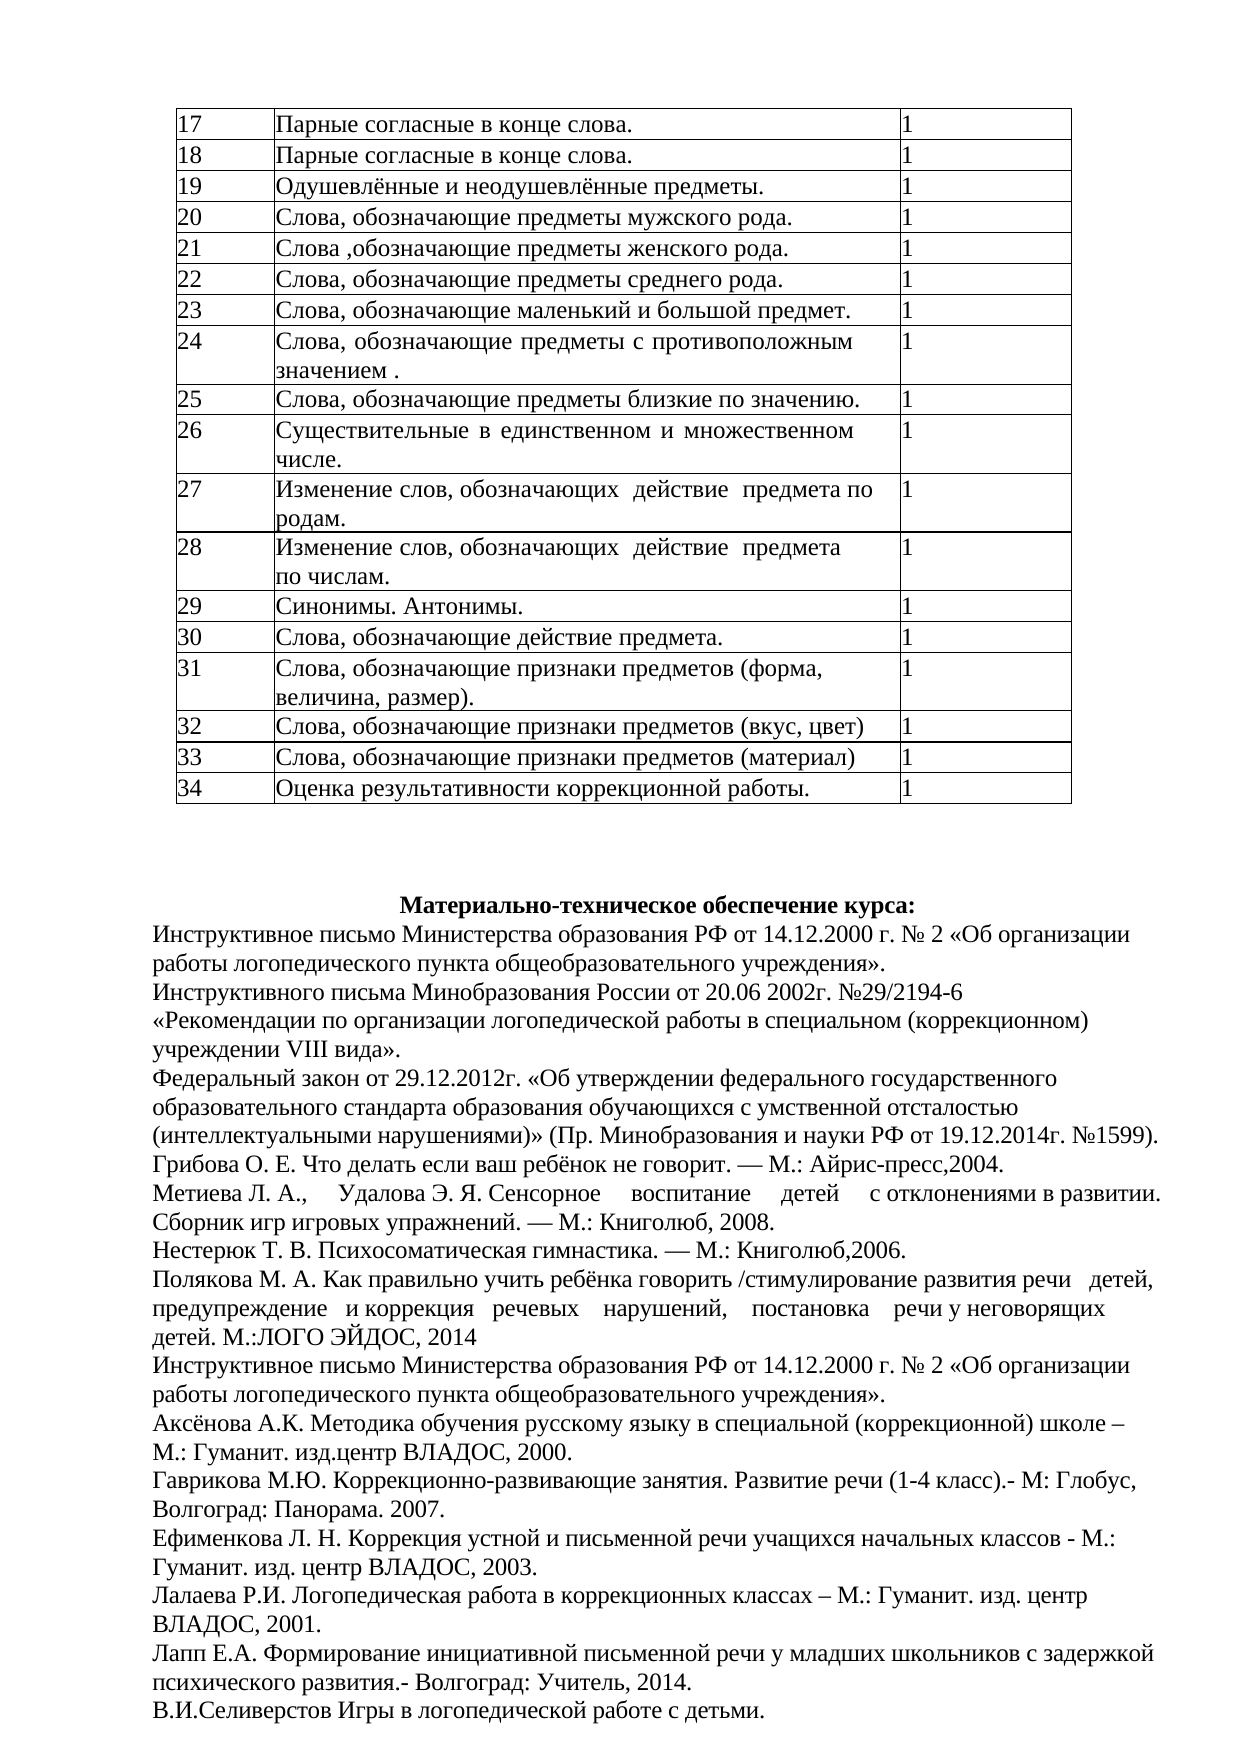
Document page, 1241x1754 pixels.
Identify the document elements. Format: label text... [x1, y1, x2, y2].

table_cell Изменение слов, обозначающих действие предмета по родам. [275, 474, 900, 531]
table_cell Одушевлённые и неодушевлённые предметы. [275, 171, 900, 201]
table_cell 20 [177, 202, 274, 232]
table_cell 19 [177, 171, 274, 201]
table_cell Слова, обозначающие предметы близкие по значению. [275, 385, 900, 414]
text Аксёнова А.К. Методика обучения русскому языку в специальной (коррекционной) школе – М.: Гуманит. изд.центр ВЛАДОС, 2000. [152, 1408, 1163, 1466]
text Инструктивного письма Минобразования России от 20.06 2002г. №29/2194-6 [152, 977, 1163, 1006]
table_cell Слова, обозначающие действие предмета. [275, 622, 900, 652]
table_cell 1 [901, 773, 1071, 803]
table_cell 1 [901, 474, 1071, 531]
table_cell Оценка результативности коррекционной работы. [275, 773, 900, 803]
table_cell 30 [177, 622, 274, 652]
text Лапп Е.А. Формирование инициативной письменной речи у младших школьников с задержкой психического развития.- Волгоград: Учитель, 2014. [152, 1638, 1163, 1696]
table_cell Слова, обозначающие предметы среднего рода. [275, 264, 900, 294]
table_cell 1 [901, 743, 1071, 772]
table_cell 34 [177, 773, 274, 803]
text Нестерюк Т. В. Психосоматическая гимнастика. — М.: Книголюб,2006. [152, 1236, 1163, 1264]
text Инструктивное письмо Министерства образования РФ от 14.12.2000 г. № 2 «Об организации работы логопедического пункта общеобразовательного учреждения». [152, 1351, 1163, 1408]
text «Рекомендации по организации логопедической работы в специальном (коррекционном) учреждении VIII вида». [152, 1006, 1163, 1063]
table_cell 1 [901, 385, 1071, 414]
text В.И.Селиверстов Игры в логопедической работе с детьми. [152, 1696, 1163, 1724]
table_cell Слова, обозначающие маленький и большой предмет. [275, 295, 900, 325]
text Ефименкова Л. Н. Коррекция устной и письменной речи учащихся начальных классов - М.: Гуманит. изд. центр ВЛАДОС, 2003. [152, 1523, 1163, 1581]
table_cell 31 [177, 653, 274, 710]
table_cell Слова, обозначающие признаки предметов (материал) [275, 743, 900, 772]
table_cell 21 [177, 233, 274, 263]
table_cell 25 [177, 385, 274, 414]
table_cell Слова ,обозначающие предметы женского рода. [275, 233, 900, 263]
text Полякова М. А. Как правильно учить ребёнка говорить /стимулирование развития речи детей, предупреждение и коррекция речевых нарушений, постановка речи у неговорящих детей. М.:ЛОГО ЭЙДОС, 2014 [152, 1264, 1163, 1351]
text Лалаева Р.И. Логопедическая работа в коррекционных классах – М.: Гуманит. изд. центр ВЛАДОС, 2001. [152, 1581, 1163, 1638]
table_cell Парные согласные в конце слова. [275, 140, 900, 170]
text Грибова О. Е. Что делать если ваш ребёнок не говорит. — М.: Айрис-пресс,2004. [152, 1149, 1163, 1178]
table_cell 1 [901, 591, 1071, 621]
table_cell Парные согласные в конце слова. [275, 109, 900, 139]
table_cell 1 [901, 233, 1071, 263]
table_cell 22 [177, 264, 274, 294]
table_cell 1 [901, 415, 1071, 473]
table_cell Существительные в единственном и множественном числе. [275, 415, 900, 473]
table_cell 33 [177, 743, 274, 772]
table_cell 32 [177, 711, 274, 741]
table_cell 1 [901, 533, 1071, 590]
table_cell Синонимы. Антонимы. [275, 591, 900, 621]
table_cell 27 [177, 474, 274, 531]
table_cell 24 [177, 326, 274, 383]
table_cell Слова, обозначающие предметы мужского рода. [275, 202, 900, 232]
table_cell 1 [901, 202, 1071, 232]
table_cell 26 [177, 415, 274, 473]
text Федеральный закон от 29.12.2012г. «Об утверждении федерального государственного образовательного стандарта образования обучающихся с умственной отсталостью (интеллектуальными нарушениями)» (Пр. Минобразования и науки РФ от 19.12.2014г. №1599). [152, 1063, 1163, 1149]
text Метиева Л. А., Удалова Э. Я. Сенсорное воспитание детей с отклонениями в развитии. Сборник игр игровых упражнений. — М.: Книголюб, 2008. [152, 1178, 1163, 1236]
table_cell 1 [901, 171, 1071, 201]
table_cell 17 [177, 109, 274, 139]
table_cell 18 [177, 140, 274, 170]
table_cell Изменение слов, обозначающих действие предмета по числам. [275, 533, 900, 590]
table_cell 1 [901, 711, 1071, 741]
text Материально-техническое обеспечение курса: [152, 891, 1163, 919]
table_cell Слова, обозначающие предметы с противоположным значением . [275, 326, 900, 383]
table_cell 29 [177, 591, 274, 621]
table_cell 1 [901, 109, 1071, 139]
table_cell 1 [901, 140, 1071, 170]
table_cell 1 [901, 295, 1071, 325]
table_cell Слова, обозначающие признаки предметов (вкус, цвет) [275, 711, 900, 741]
table_cell 1 [901, 622, 1071, 652]
text Гаврикова М.Ю. Коррекционно-развивающие занятия. Развитие речи (1-4 класс).- М: Глобус, Волгоград: Панорама. 2007. [152, 1466, 1163, 1523]
text Инструктивное письмо Министерства образования РФ от 14.12.2000 г. № 2 «Об организации работы логопедического пункта общеобразовательного учреждения». [152, 919, 1163, 977]
table_cell 1 [901, 653, 1071, 710]
table_cell Слова, обозначающие признаки предметов (форма, величина, размер). [275, 653, 900, 710]
table_cell 23 [177, 295, 274, 325]
table_cell 1 [901, 264, 1071, 294]
table_cell 28 [177, 533, 274, 590]
table_cell 1 [901, 326, 1071, 383]
